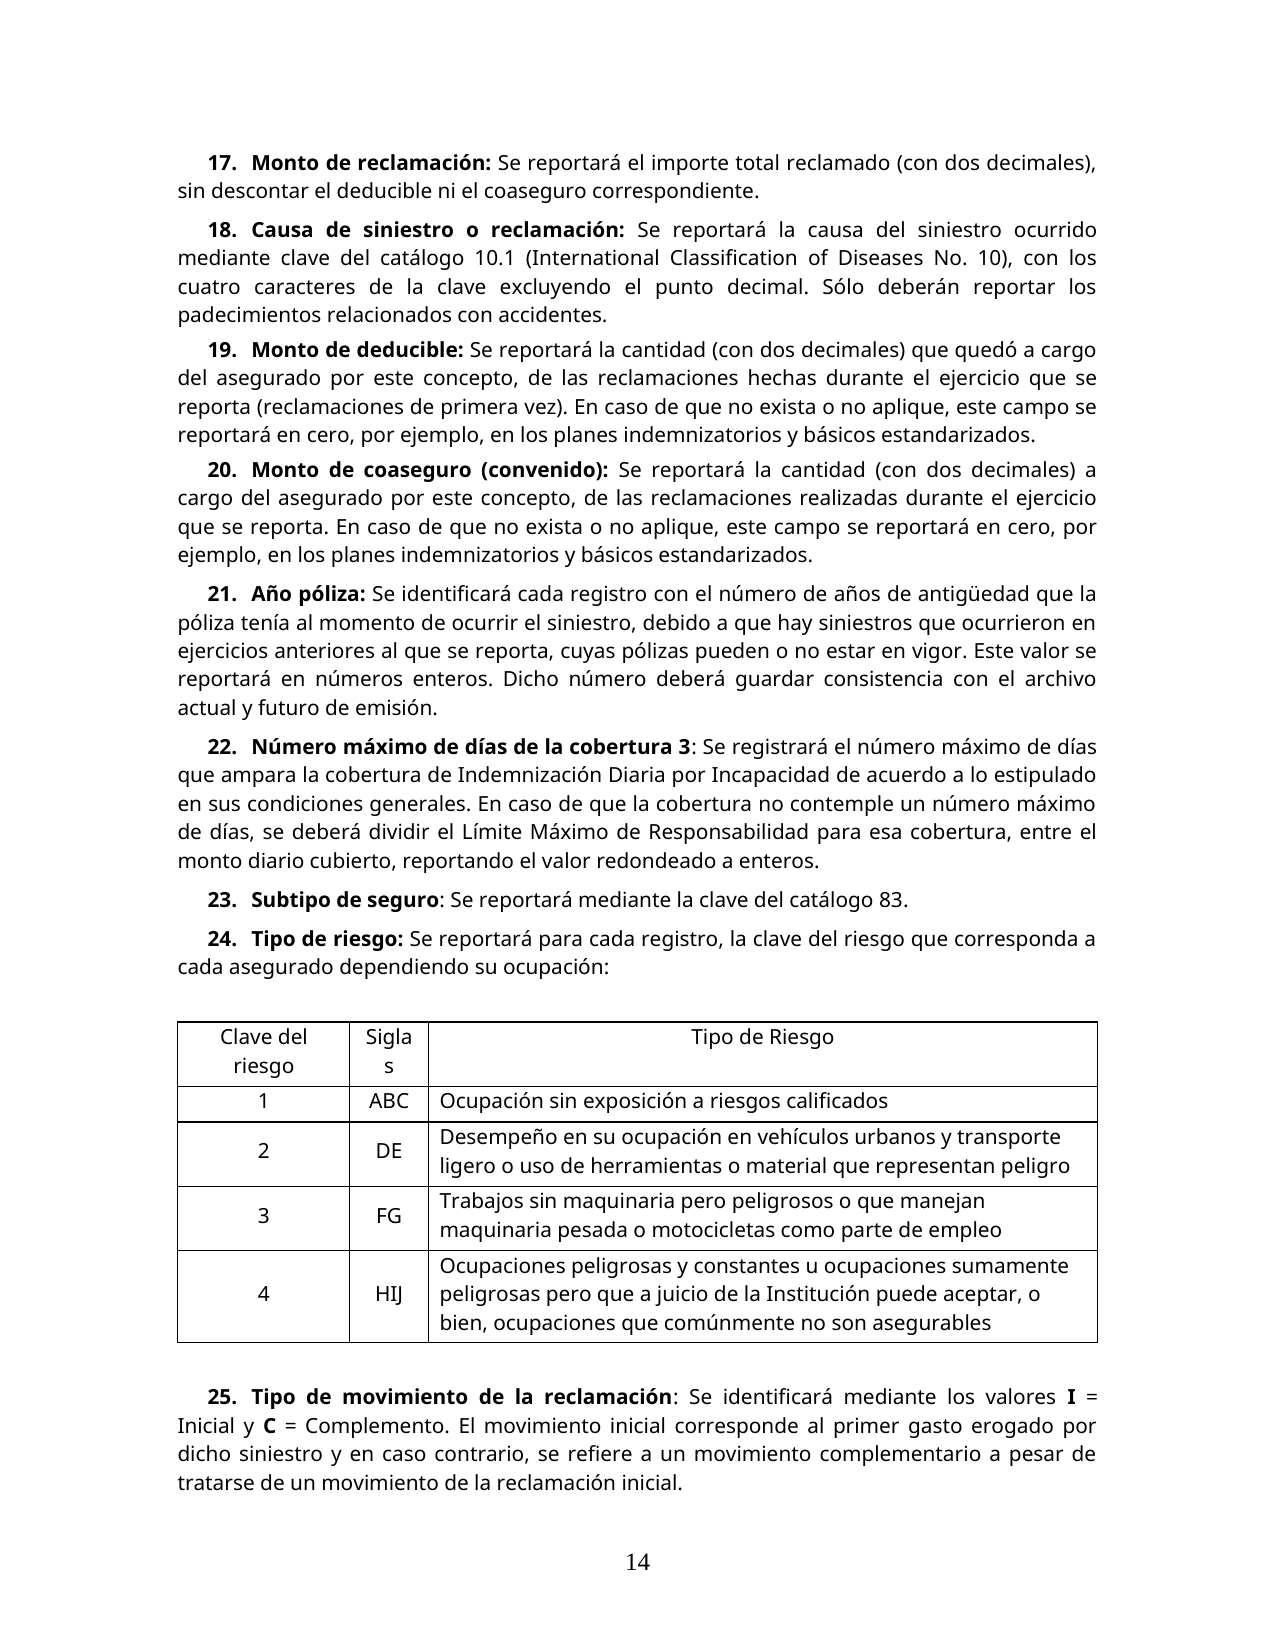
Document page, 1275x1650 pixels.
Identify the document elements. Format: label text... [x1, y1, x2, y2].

table_cell 3 [178, 1187, 349, 1250]
text 21. Año póliza: Se identificará cada registro con el número de años de antigüedad que la póliza tenía al momento de ocurrir el siniestro, debido a que hay siniestros que ocurrieron en ejercicios anteriores al que se reporta, cuyas pólizas pueden o no estar en vigor. Este valor se reportará en números enteros. Dicho número deberá guardar consistencia con el archivo actual y futuro de emisión. [177, 579, 1098, 721]
table_cell 2 [178, 1123, 349, 1186]
text 24. Tipo de riesgo: Se reportará para cada registro, la clave del riesgo que corresponda a cada asegurado dependiendo su ocupación: [177, 924, 1098, 981]
text 22. Número máximo de días de la cobertura 3: Se registrará el número máximo de días que ampara la cobertura de Indemnización Diaria por Incapacidad de acuerdo a lo estipulado en sus condiciones generales. En caso de que la cobertura no contemple un número máximo de días, se deberá dividir el Límite Máximo de Responsabilidad para esa cobertura, entre el monto diario cubierto, reportando el valor redondeado a enteros. [177, 732, 1098, 874]
table_cell ABC [350, 1087, 428, 1121]
table_cell HIJ [350, 1251, 428, 1342]
text 25. Tipo de movimiento de la reclamación: Se identificará mediante los valores I = Inicial y C = Complemento. El movimiento inicial corresponde al primer gasto erogado por dicho siniestro y en caso contrario, se refiere a un movimiento complementario a pesar de tratarse de un movimiento de la reclamación inicial. [177, 1382, 1098, 1496]
table_cell Ocupaciones peligrosas y constantes u ocupaciones sumamente peligrosas pero que a juicio de la Institución puede aceptar, o bien, ocupaciones que comúnmente no son asegurables [429, 1251, 1097, 1342]
table_header Tipo de Riesgo [429, 1023, 1097, 1086]
text 19. Monto de deducible: Se reportará la cantidad (con dos decimales) que quedó a cargo del asegurado por este concepto, de las reclamaciones hechas durante el ejercicio que se reporta (reclamaciones de primera vez). En caso de que no exista o no aplique, este campo se reportará en cero, por ejemplo, en los planes indemnizatorios y básicos estandarizados. [177, 335, 1098, 449]
text 20. Monto de coaseguro (convenido): Se reportará la cantidad (con dos decimales) a cargo del asegurado por este concepto, de las reclamaciones realizadas durante el ejercicio que se reporta. En caso de que no exista o no aplique, este campo se reportará en cero, por ejemplo, en los planes indemnizatorios y básicos estandarizados. [177, 455, 1098, 569]
table_cell Trabajos sin maquinaria pero peligrosos o que manejan maquinaria pesada o motocicletas como parte de empleo [429, 1187, 1097, 1250]
text 18. Causa de siniestro o reclamación: Se reportará la causa del siniestro ocurrido mediante clave del catálogo 10.1 (International Classification of Diseases No. 10), con los cuatro caracteres de la clave excluyendo el punto decimal. Sólo deberán reportar los padecimientos relacionados con accidentes. [177, 215, 1098, 329]
table_cell DE [350, 1123, 428, 1186]
table_header Clave del riesgo [178, 1023, 349, 1086]
table_cell Desempeño en su ocupación en vehículos urbanos y transporte ligero o uso de herramientas o material que representan peligro [429, 1123, 1097, 1186]
text 23. Subtipo de seguro: Se reportará mediante la clave del catálogo 83. [177, 885, 1098, 913]
table_cell 4 [178, 1251, 349, 1342]
table_cell Ocupación sin exposición a riesgos calificados [429, 1087, 1097, 1121]
text 17. Monto de reclamación: Se reportará el importe total reclamado (con dos decimales), sin descontar el deducible ni el coaseguro correspondiente. [177, 148, 1098, 204]
table_header Siglas [350, 1023, 428, 1086]
table_cell FG [350, 1187, 428, 1250]
table_cell 1 [178, 1087, 349, 1121]
